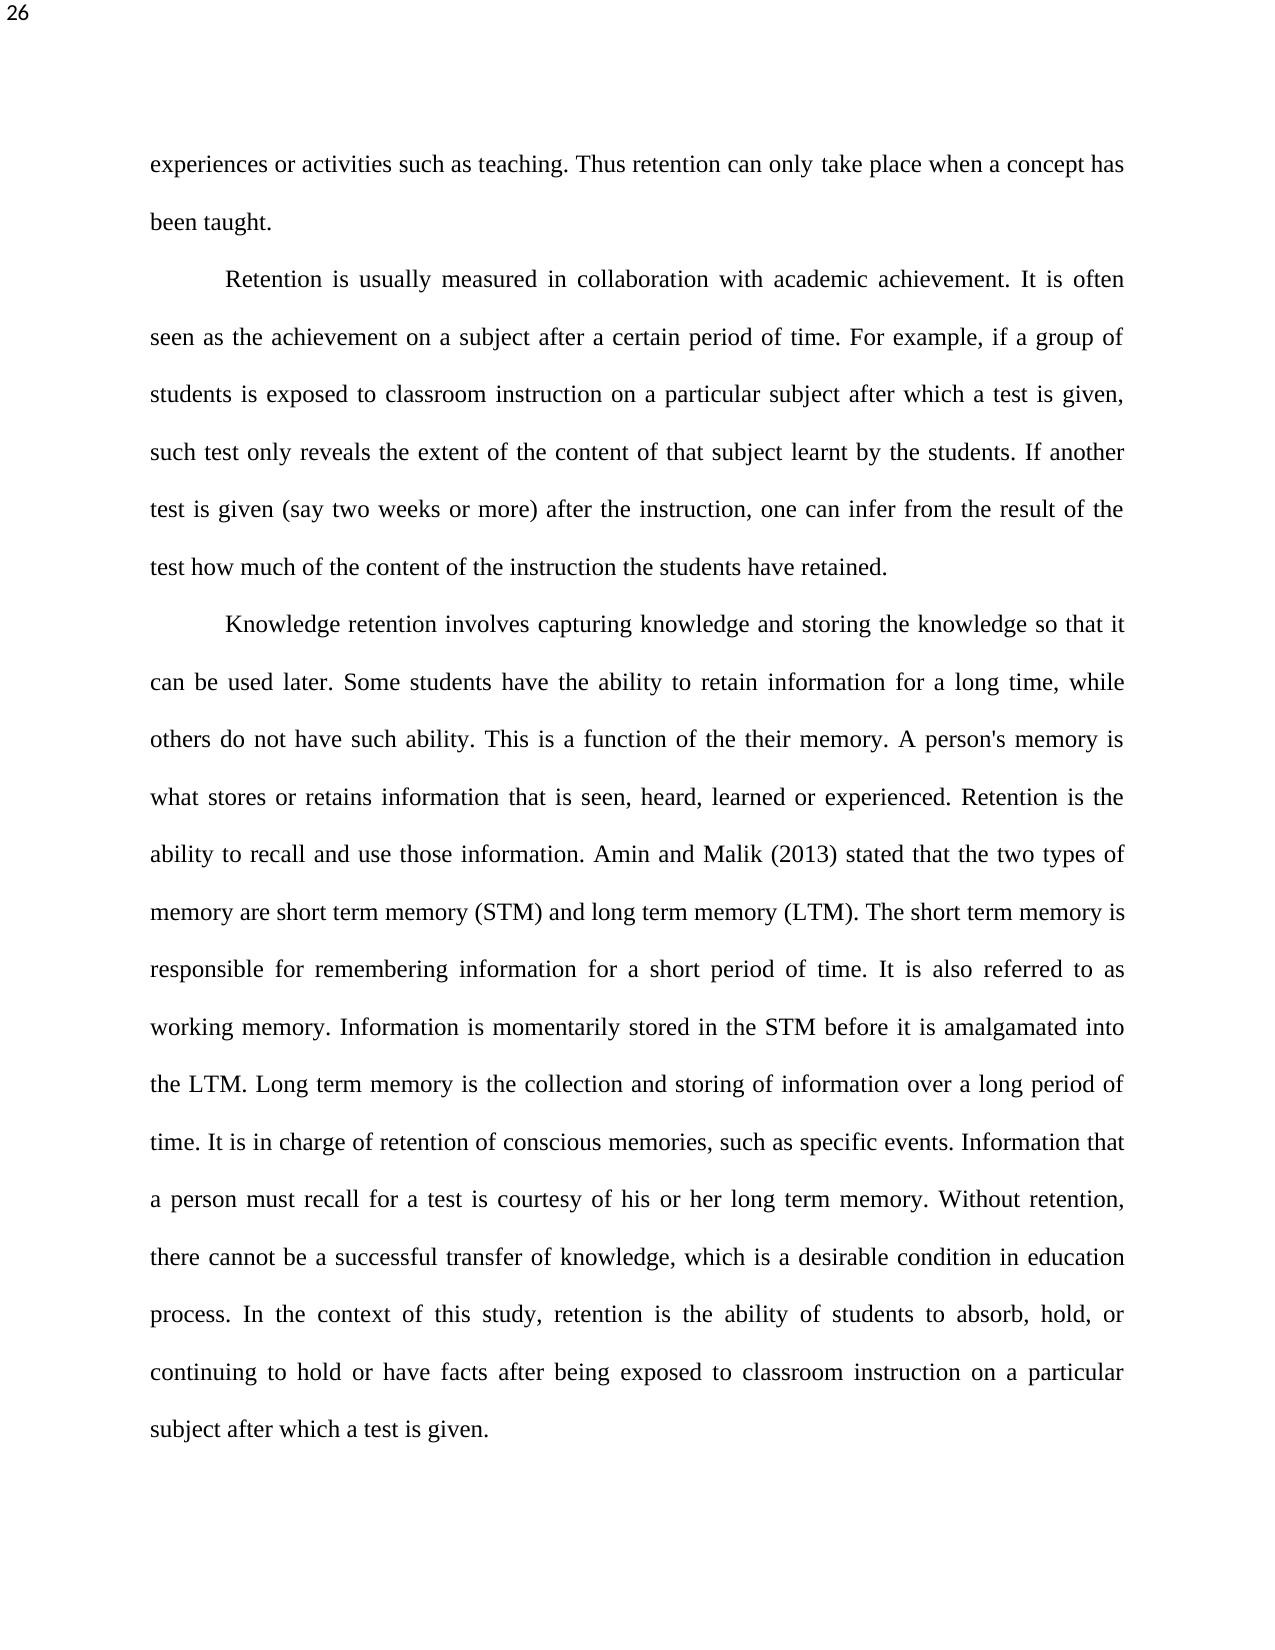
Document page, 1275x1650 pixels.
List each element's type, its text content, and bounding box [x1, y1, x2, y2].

text Knowledge retention involves capturing knowledge and storing the knowledge so that it can be used later. Some students have the ability to retain information for a long time, while others do not have such ability. This is a function of the their memory. A person's memory is what stores or retains information that is seen, heard, learned or experienced. Retention is the ability to recall and use those information. Amin and Malik (2013) stated that the two types of memory are short term memory (STM) and long term memory (LTM). The short term memory is responsible for remembering information for a short period of time. It is also referred to as working memory. Information is momentarily stored in the STM before it is amalgamated into the LTM. Long term memory is the collection and storing of information over a long period of time. It is in charge of retention of conscious memories, such as specific events. Information that a person must recall for a test is courtesy of his or her long term memory. Without retention, there cannot be a successful transfer of knowledge, which is a desirable condition in education process. In the context of this study, retention is the ability of students to absorb, hold, or continuing to hold or have facts after being exposed to classroom instruction on a particular subject after which a test is given. [150, 609, 1126, 1443]
text experiences or activities such as teaching. Thus retention can only take place when a concept has been taught. [150, 149, 1125, 235]
text Retention is usually measured in collaboration with academic achievement. It is often seen as the achievement on a subject after a certain period of time. For example, if a group of students is exposed to classroom instruction on a particular subject after which a test is given, such test only reveals the extent of the content of that subject learnt by the students. If another test is given (say two weeks or more) after the instruction, one can infer from the result of the test how much of the content of the instruction the students have retained. [150, 264, 1125, 580]
